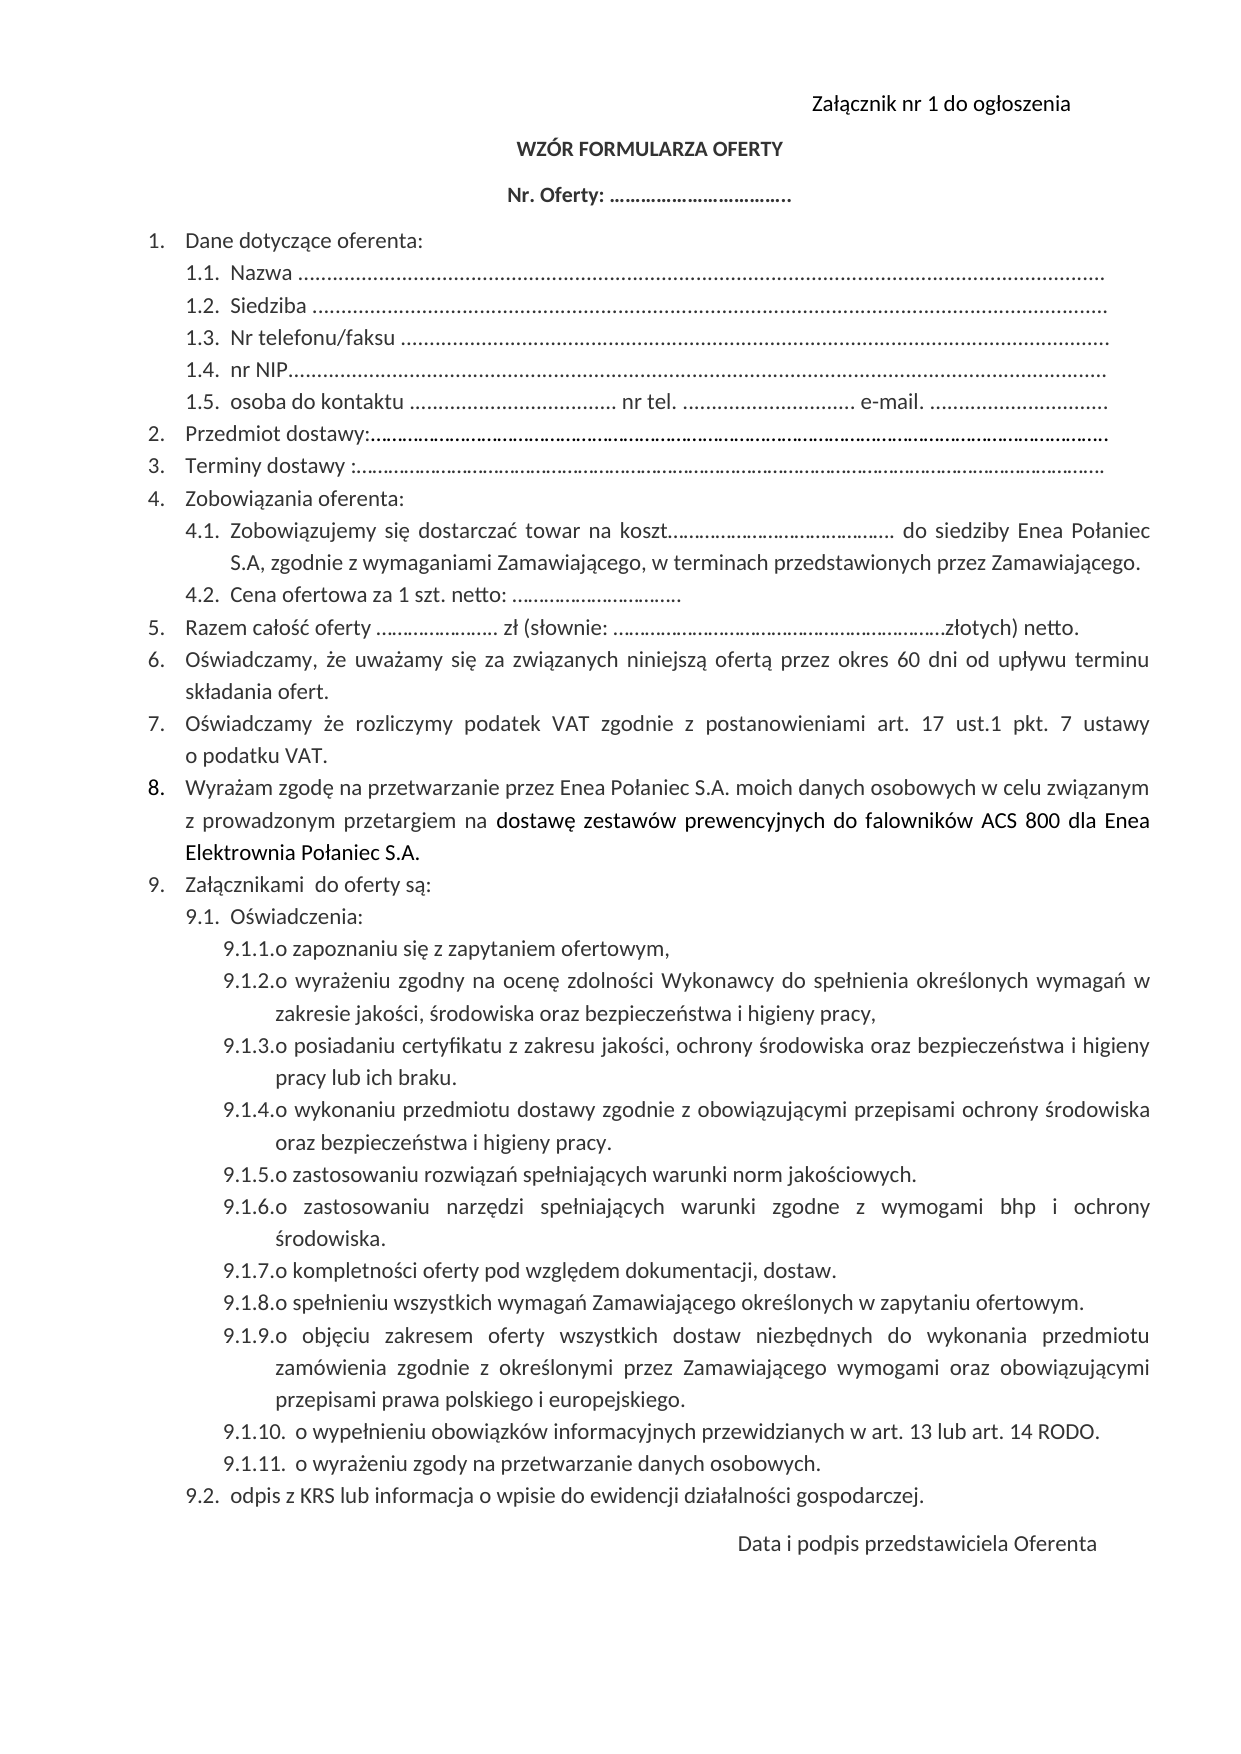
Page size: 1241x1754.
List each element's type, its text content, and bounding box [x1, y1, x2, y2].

list osoba do kontaktu .................................... nr tel. .............................. e-mail. ............................... [185, 387, 1152, 415]
list o zastosowaniu rozwiązań spełniających warunki norm jakościowych. [223, 1160, 1152, 1188]
text WZÓR FORMULARZA OFERTY [148, 136, 1152, 162]
list Zobowiązania oferenta: [148, 484, 1152, 512]
list Oświadczamy że rozliczymy podatek VAT zgodnie z postanowieniami art. 17 ust.1 pkt. 7 ustawy o podatku VAT. [148, 709, 1152, 769]
list Razem całość oferty ………………….. zł (słownie: ………………………………………………………złotych) netto. [148, 613, 1152, 641]
list o kompletności oferty pod względem dokumentacji, dostaw. [223, 1256, 1152, 1284]
list o wyrażeniu zgody na przetwarzanie danych osobowych. [223, 1449, 1152, 1477]
list o wypełnieniu obowiązków informacyjnych przewidzianych w art. 13 lub art. 14 RODO. [223, 1417, 1152, 1445]
list Dane dotyczące oferenta: [148, 226, 1152, 254]
list Oświadczamy, że uważamy się za związanych niniejszą ofertą przez okres 60 dni od upływu terminu składania ofert. [148, 645, 1152, 705]
list Terminy dostawy :……………………………………………………………………………………………………………………………. [148, 452, 1152, 480]
list nr NIP.............................................................................................................................................. [185, 355, 1152, 383]
list o objęciu zakresem oferty wszystkich dostaw niezbędnych do wykonania przedmiotu zamówienia zgodnie z określonymi przez Zamawiającego wymogami oraz obowiązującymi przepisami prawa polskiego i europejskiego. [223, 1321, 1152, 1413]
list Cena ofertowa za 1 szt. netto: ………………………….. [185, 580, 1152, 608]
list o wykonaniu przedmiotu dostawy zgodnie z obowiązującymi przepisami ochrony środowiska oraz bezpieczeństwa i higieny pracy. [223, 1095, 1152, 1156]
list Wyrażam zgodę na przetwarzanie przez Enea Połaniec S.A. moich danych osobowych w celu związanym z prowadzonym przetargiem na dostawę zestawów prewencyjnych do falowników ACS 800 dla Enea Elektrownia Połaniec S.A. [148, 773, 1152, 866]
list o zapoznaniu się z zapytaniem ofertowym, [223, 934, 1152, 962]
list Załącznikami do oferty są: [148, 870, 1152, 898]
list Oświadczenia: [185, 902, 1152, 930]
list o zastosowaniu narzędzi spełniających warunki zgodne z wymogami bhp i ochrony środowiska. [223, 1192, 1152, 1252]
list odpis z KRS lub informacja o wpisie do ewidencji działalności gospodarczej. [185, 1482, 1152, 1510]
list o wyrażeniu zgodny na ocenę zdolności Wykonawcy do spełnienia określonych wymagań w zakresie jakości, środowiska oraz bezpieczeństwa i higieny pracy, [223, 967, 1152, 1027]
list o posiadaniu certyfikatu z zakresu jakości, ochrony środowiska oraz bezpieczeństwa i higieny pracy lub ich braku. [223, 1031, 1152, 1091]
list Przedmiot dostawy:………………………………………………………………………………………………………………………….. [148, 419, 1152, 447]
list Nazwa ............................................................................................................................................ [185, 258, 1152, 287]
text Załącznik nr 1 do ogłoszenia [295, 89, 1152, 117]
text Nr. Oferty: …………………………….. [148, 181, 1152, 208]
text Data i podpis przedstawiciela Oferenta [738, 1529, 1152, 1557]
list Nr telefonu/faksu ........................................................................................................................... [185, 323, 1152, 351]
list o spełnieniu wszystkich wymagań Zamawiającego określonych w zapytaniu ofertowym. [223, 1288, 1152, 1317]
list Zobowiązujemy się dostarczać towar na koszt……………………………………. do siedziby Enea Połaniec S.A, zgodnie z wymaganiami Zamawiającego, w terminach przedstawionych przez Zamawiającego. [185, 516, 1152, 576]
list Siedziba .......................................................................................................................................... [185, 291, 1152, 319]
